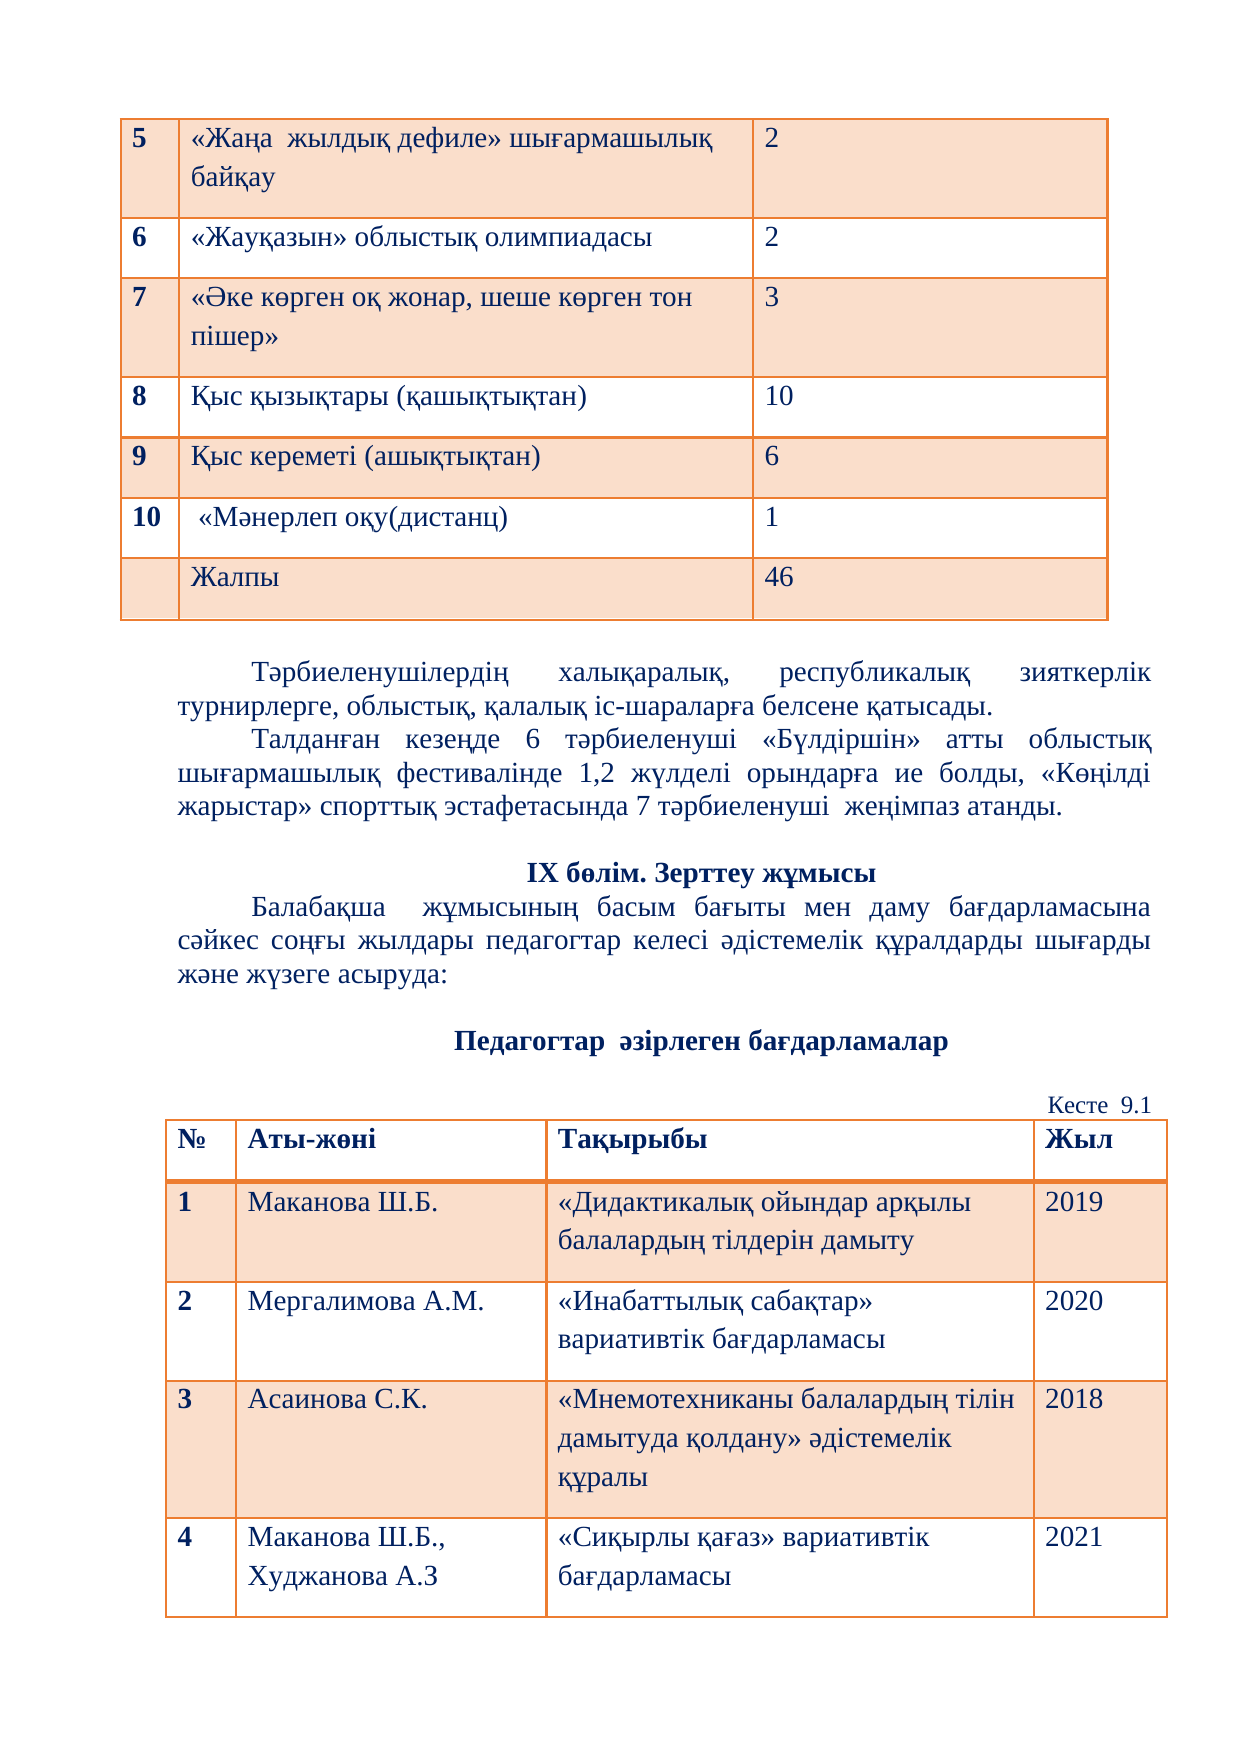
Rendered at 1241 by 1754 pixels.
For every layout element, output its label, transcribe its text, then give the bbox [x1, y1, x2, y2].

table_cell Қыс кереметі (ашықтықтан) [180, 439, 752, 497]
table_header Тақырыбы [548, 1121, 1033, 1179]
table_cell 2 [754, 120, 1106, 217]
table_cell Жалпы [180, 559, 752, 618]
table_cell Қыс қызықтары (қашықтықтан) [180, 378, 752, 436]
table_header Жыл [1035, 1121, 1166, 1179]
table_cell 4 [167, 1519, 235, 1616]
table_header Аты-жөні [237, 1121, 545, 1179]
table_cell 2018 [1035, 1382, 1166, 1517]
text Балабақша жұмысының басым бағыты мен даму бағдарламасына сәйкес соңғы жылдары педагогтар келесі әдістемелік құралдарды шығарды және жүзеге асыруда: [177, 889, 1152, 989]
table_header № [167, 1121, 235, 1179]
table_cell [122, 559, 178, 618]
text Педагогтар әзірлеген бағдарламалар [177, 1023, 1152, 1057]
table_cell 10 [754, 378, 1106, 436]
table_cell «Инабаттылық сабақтар» вариативтік бағдарламасы [548, 1283, 1033, 1379]
table_cell 8 [122, 378, 178, 436]
table_cell Асаинова С.К. [237, 1382, 545, 1517]
text IX бөлім. Зерттеу жұмысы [177, 855, 1152, 889]
table_cell 3 [754, 279, 1106, 376]
text Талданған кезеңде 6 тәрбиеленуші «Бүлдіршін» атты облыстық шығармашылық фестивалінде 1,2 жүлделі орындарға ие болды, «Көңілді жарыстар» спорттық эстафетасында 7 тәрбиеленуші жеңімпаз атанды. [177, 721, 1152, 822]
table_cell «Дидактикалық ойындар арқылы балалардың тілдерін дамыту [548, 1184, 1033, 1281]
table_cell «Жаңа жылдық дефиле» шығармашылық байқау [180, 120, 752, 217]
table_cell «Жауқазын» облыстық олимпиадасы [180, 219, 752, 277]
table_cell 7 [122, 279, 178, 376]
table_cell Маканова Ш.Б. [237, 1184, 545, 1281]
table_cell 2020 [1035, 1283, 1166, 1379]
table_cell Маканова Ш.Б., Худжанова А.З [237, 1519, 545, 1616]
table_cell 1 [754, 499, 1106, 557]
table_cell 46 [754, 559, 1106, 618]
table_cell Мергалимова А.М. [237, 1283, 545, 1379]
table_cell 2021 [1035, 1519, 1166, 1616]
table_cell «Мнемотехниканы балалардың тілін дамытуда қолдану» әдістемелік құралы [548, 1382, 1033, 1517]
table_cell 2 [167, 1283, 235, 1379]
table_cell «Әке көрген оқ жонар, шеше көрген тон пішер» [180, 279, 752, 376]
table_cell 9 [122, 439, 178, 497]
table_cell 6 [122, 219, 178, 277]
table_cell 1 [167, 1184, 235, 1281]
text Кесте 9.1 [177, 1090, 1152, 1119]
text Тәрбиеленушілердің халықаралық, республикалық зияткерлік турнирлерге, облыстық, қалалық іс-шараларға белсене қатысады. [177, 654, 1152, 721]
table_cell 10 [122, 499, 178, 557]
table_cell 6 [754, 439, 1106, 497]
table_cell 3 [167, 1382, 235, 1517]
table_cell 2019 [1035, 1184, 1166, 1281]
table_cell «Сиқырлы қағаз» вариативтік бағдарламасы [548, 1519, 1033, 1616]
table_cell 2 [754, 219, 1106, 277]
table_cell 5 [122, 120, 178, 217]
table_cell «Мәнерлеп оқу(дистанц) [180, 499, 752, 557]
